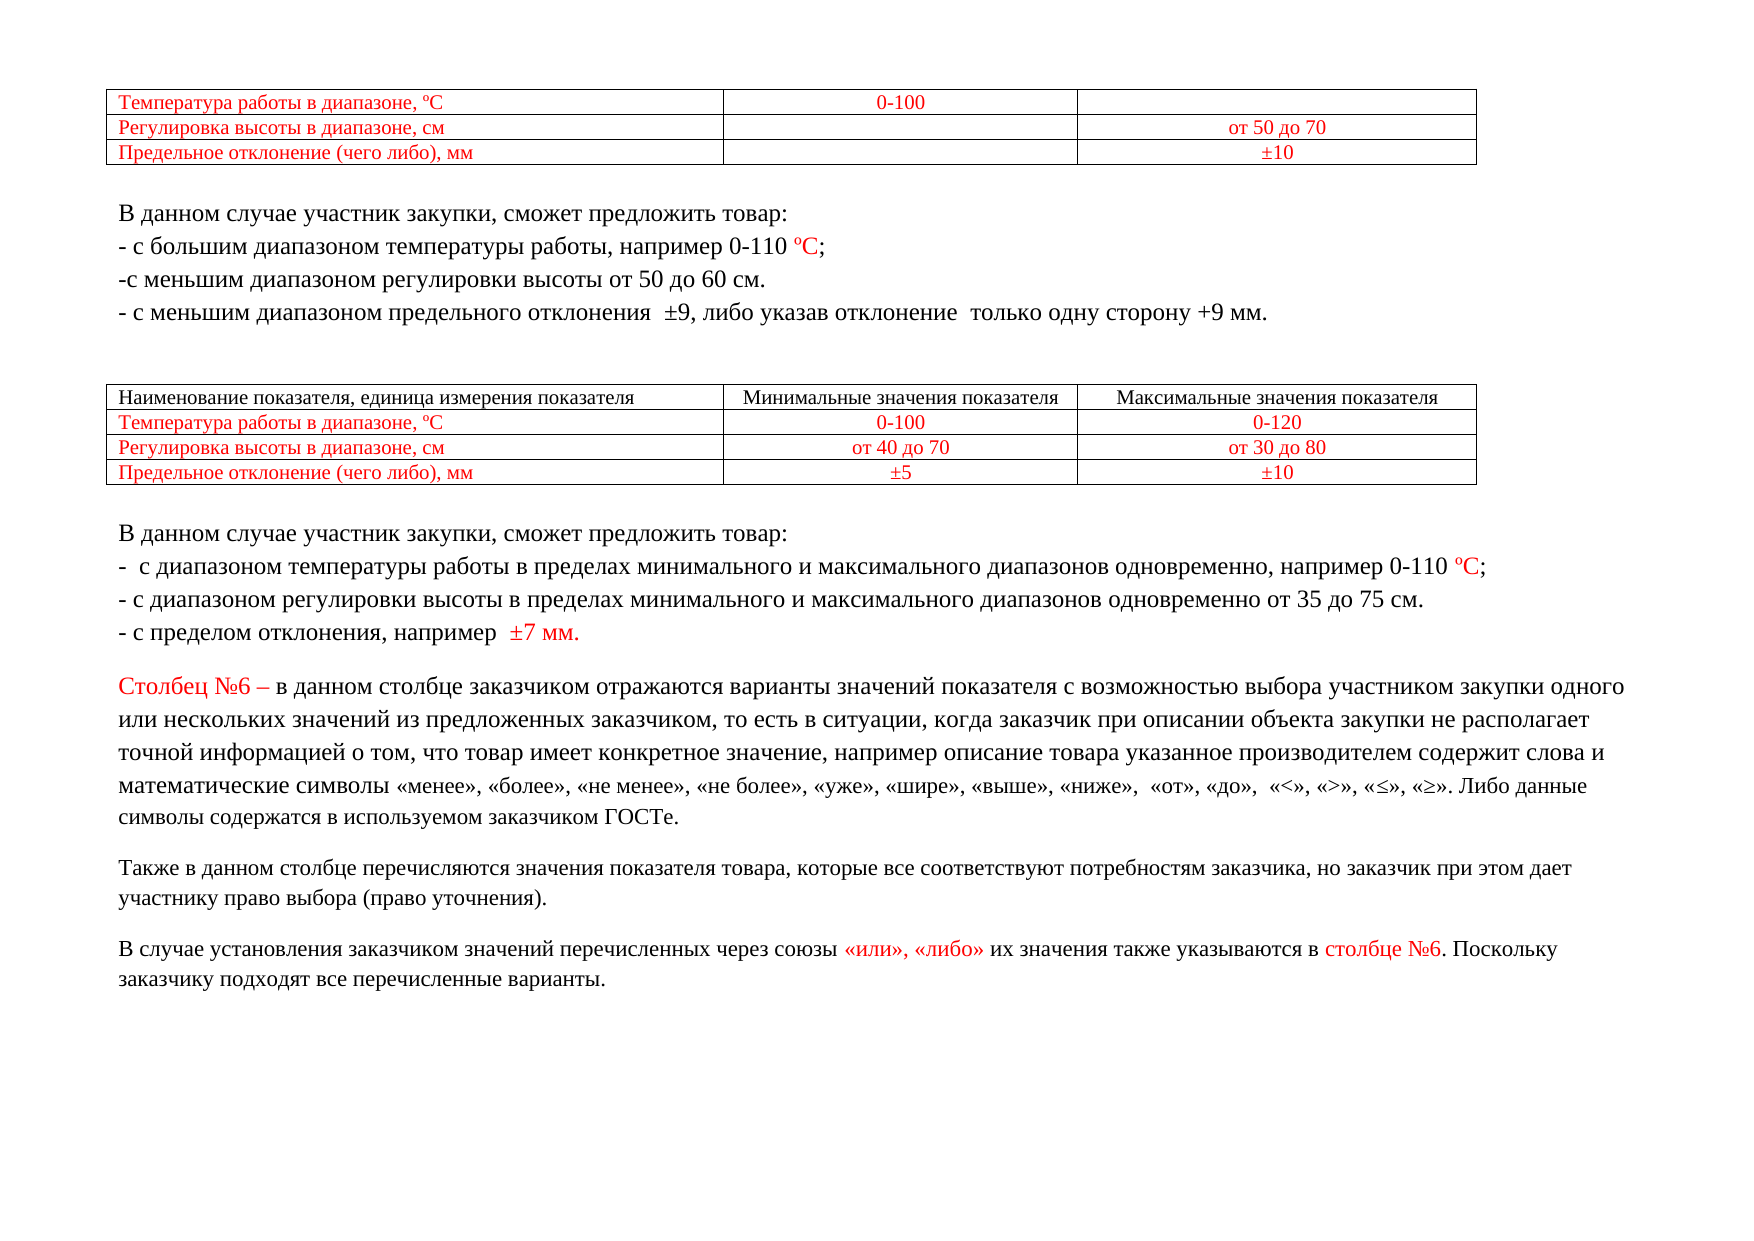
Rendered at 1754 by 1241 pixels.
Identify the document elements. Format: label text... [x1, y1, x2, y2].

table_cell [724, 140, 1077, 164]
text Столбец №6 – в данном столбце заказчиком отражаются варианты значений показателя с возможностью выбора участником закупки одного или нескольких значений из предложенных заказчиком, то есть в ситуации, когда заказчик при описании объекта закупки не располагает точной информацией о том, что товар имеет конкретное значение, например описание товара указанное производителем содержит слова и математические символы «менее», «более», «не менее», «не более», «уже», «шире», «выше», «ниже», «от», «до», «<», «>», «≤», «≥». Либо данные символы содержатся в используемом заказчиком ГОСТе. [118, 671, 1636, 829]
table_cell Регулировка высоты в диапазоне, см [107, 115, 723, 139]
text В данном случае участник закупки, сможет предложить товар: [118, 198, 1636, 227]
table_cell [724, 115, 1077, 139]
table_cell Температура работы в диапазоне, ºС [107, 410, 723, 434]
text - с меньшим диапазоном предельного отклонения ±9, либо указав отклонение только одну сторону +9 мм. [118, 297, 1636, 326]
table_cell от 40 до 70 [724, 435, 1077, 459]
text В данном случае участник закупки, сможет предложить товар: [118, 518, 1636, 547]
table_cell Температура работы в диапазоне, ºС [107, 90, 723, 114]
text Также в данном столбце перечисляются значения показателя товара, которые все соответствуют потребностям заказчика, но заказчик при этом дает участнику право выбора (право уточнения). [118, 854, 1636, 911]
text -с меньшим диапазоном регулировки высоты от 50 до 60 см. [118, 264, 1636, 293]
table_cell ±5 [724, 460, 1077, 484]
table_cell Предельное отклонение (чего либо), мм [107, 140, 723, 164]
text - с диапазоном регулировки высоты в пределах минимального и максимального диапазонов одновременно от 35 до 75 см. [118, 584, 1636, 613]
table_cell Регулировка высоты в диапазоне, см [107, 435, 723, 459]
text - с большим диапазоном температуры работы, например 0-110 ºС; [118, 231, 1636, 260]
table_cell ±10 [1078, 140, 1476, 164]
table_header Максимальные значения показателя [1078, 385, 1476, 409]
table_header Минимальные значения показателя [724, 385, 1077, 409]
table_header Наименование показателя, единица измерения показателя [107, 385, 723, 409]
table_cell [1078, 90, 1476, 114]
table_cell 0-100 [724, 90, 1077, 114]
table_cell от 50 до 70 [1078, 115, 1476, 139]
text В случае установления заказчиком значений перечисленных через союзы «или», «либо» их значения также указываются в столбце №6. Поскольку заказчику подходят все перечисленные варианты. [118, 935, 1636, 992]
text - с пределом отклонения, например ±7 мм. [118, 617, 1636, 646]
text - с диапазоном температуры работы в пределах минимального и максимального диапазонов одновременно, например 0-110 ºС; [118, 551, 1636, 580]
table_cell Предельное отклонение (чего либо), мм [107, 460, 723, 484]
table_cell 0-120 [1078, 410, 1476, 434]
table_cell от 30 до 80 [1078, 435, 1476, 459]
table_cell ±10 [1078, 460, 1476, 484]
table_cell 0-100 [724, 410, 1077, 434]
